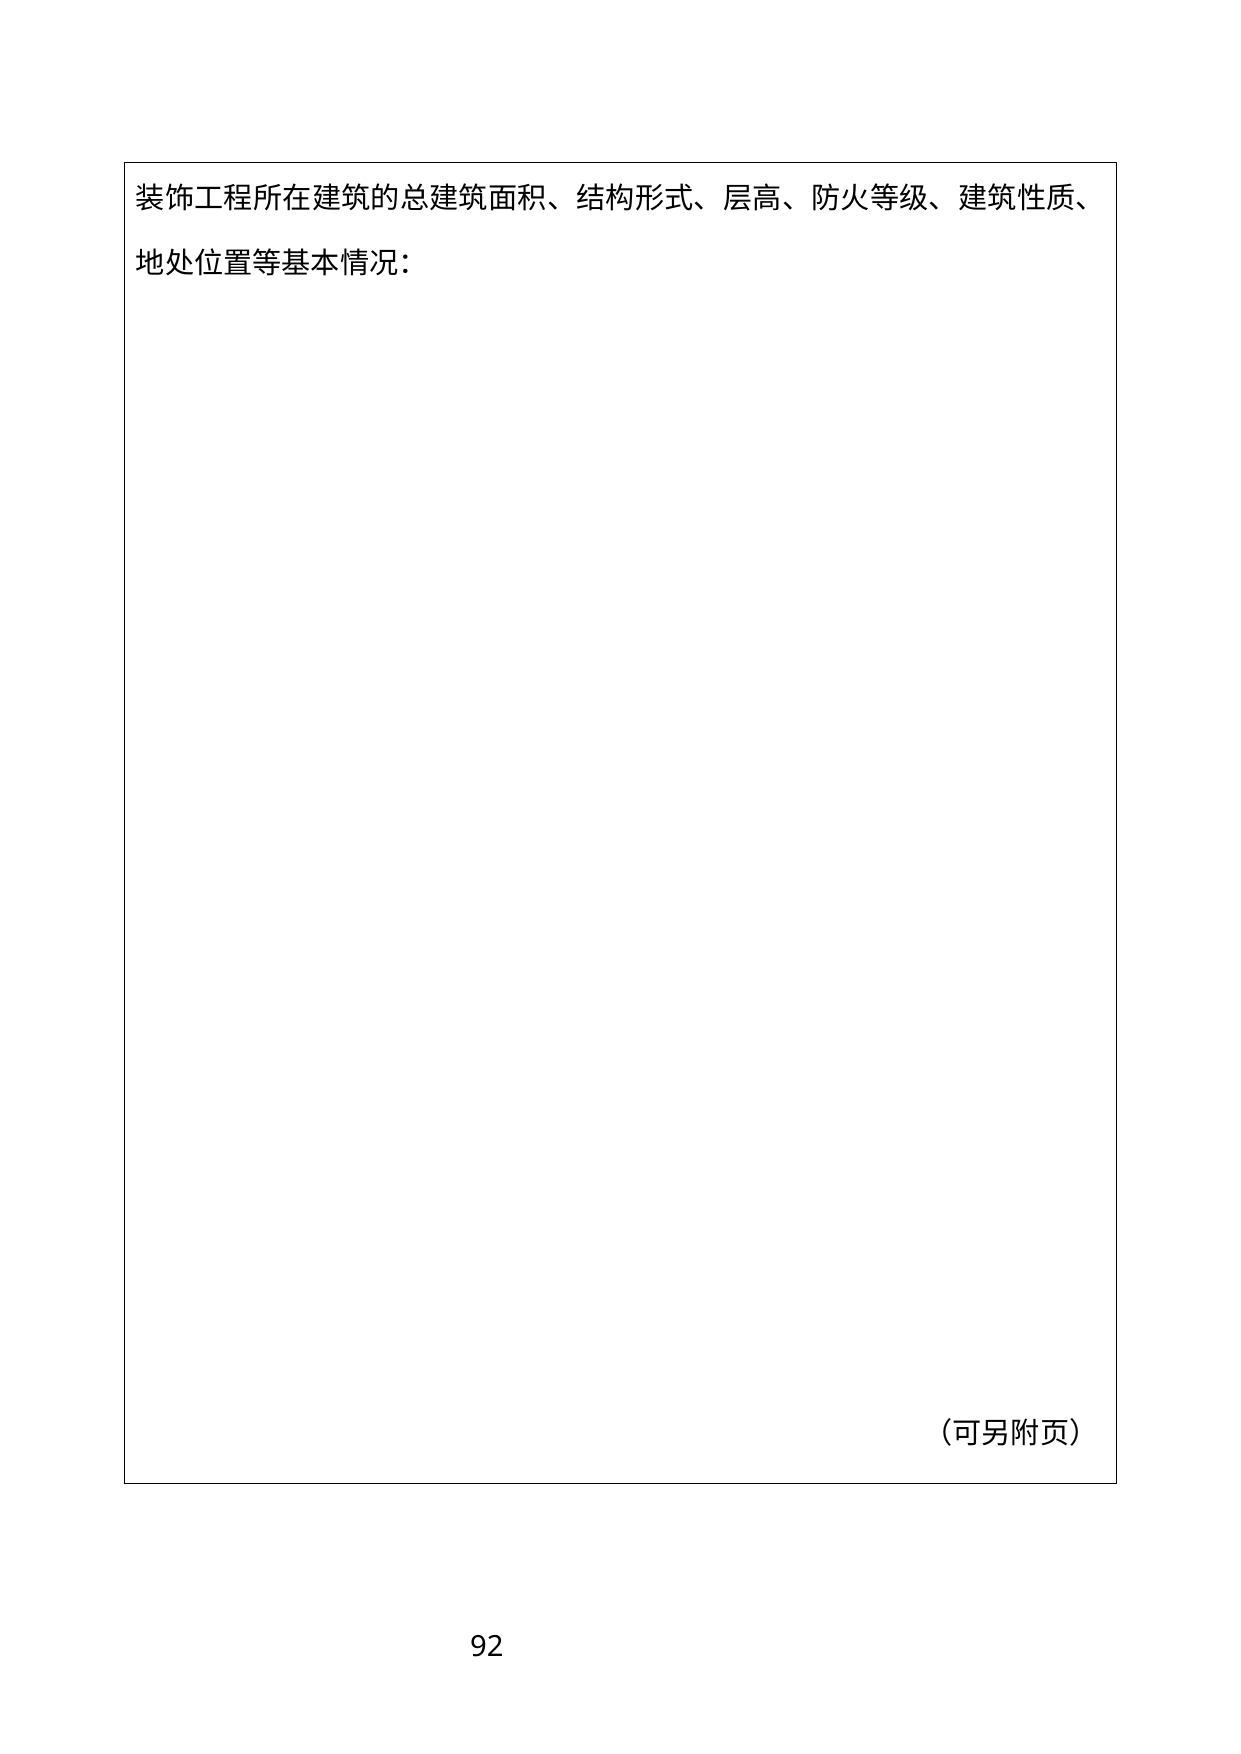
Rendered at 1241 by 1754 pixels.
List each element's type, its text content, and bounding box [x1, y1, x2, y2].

table_cell 装饰工程所在建筑的总建筑面积、结构形式、层高、防火等级、建筑性质、地处位置等基本情况： （可另附页） [125, 163, 1116, 1483]
